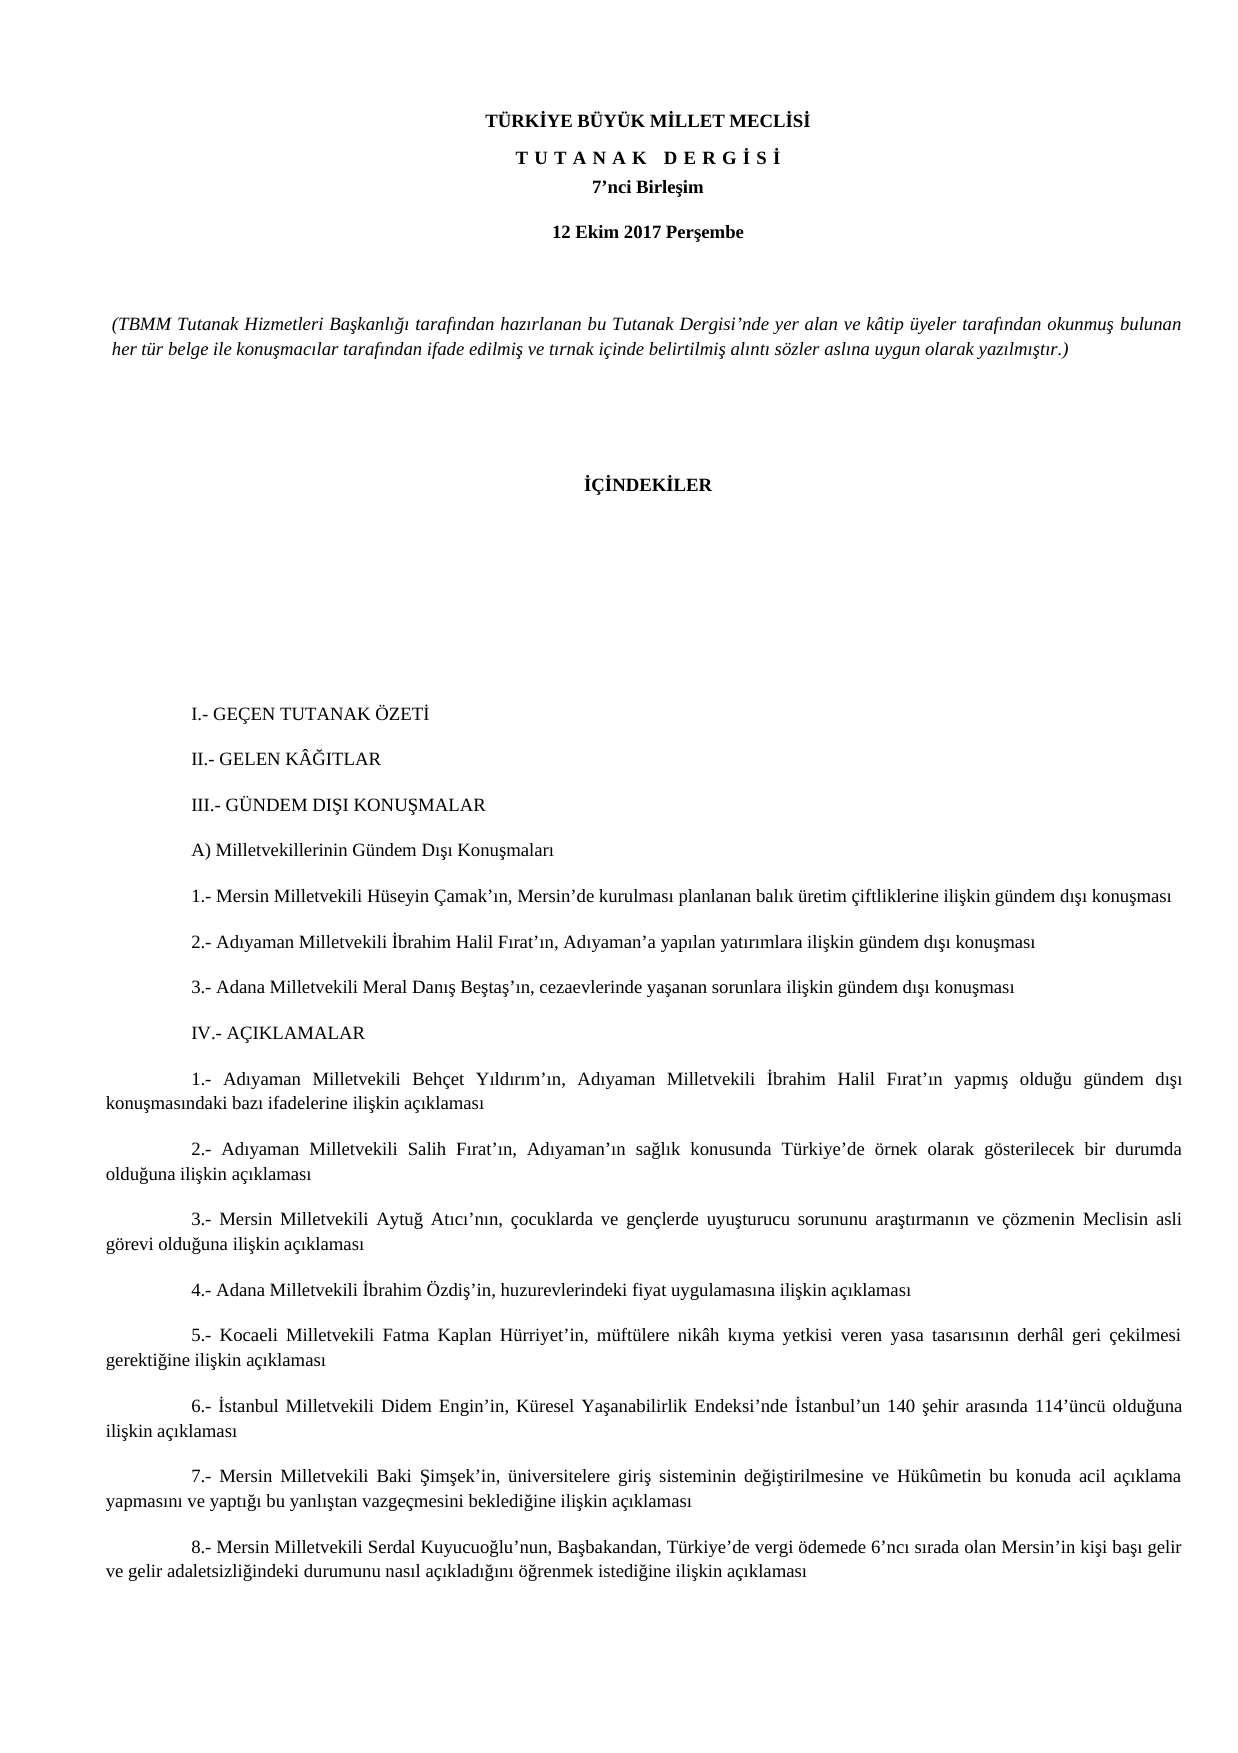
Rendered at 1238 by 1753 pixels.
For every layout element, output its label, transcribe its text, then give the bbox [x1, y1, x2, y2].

text 1.- Adıyaman Milletvekili Behçet Yıldırım’ın, Adıyaman Milletvekili İbrahim Halil Fırat’ın yapmış olduğu gündem dışı konuşmasındaki bazı ifadelerine ilişkin açıklaması [106, 1067, 1184, 1114]
text 2.- Adıyaman Milletvekili Salih Fırat’ın, Adıyaman’ın sağlık konusunda Türkiye’de örnek olarak gösterilecek bir durumda olduğuna ilişkin açıklaması [106, 1138, 1184, 1184]
text A) Milletvekillerinin Gündem Dışı Konuşmaları [106, 839, 1184, 861]
text IV.- AÇIKLAMALAR [106, 1022, 1184, 1043]
text 2.- Adıyaman Milletvekili İbrahim Halil Fırat’ın, Adıyaman’a yapılan yatırımlara ilişkin gündem dışı konuşması [106, 931, 1184, 952]
text 1.- Mersin Milletvekili Hüseyin Çamak’ın, Mersin’de kurulması planlanan balık üretim çiftliklerine ilişkin gündem dışı konuşması [106, 885, 1184, 906]
text 3.- Adana Milletvekili Meral Danış Beştaş’ın, cezaevlerinde yaşanan sorunlara ilişkin gündem dışı konuşması [106, 976, 1184, 998]
text II.- GELEN KÂĞITLAR [106, 748, 1184, 769]
text 7.- Mersin Milletvekili Baki Şimşek’in, üniversitelere giriş sisteminin değiştirilmesine ve Hükûmetin bu konuda acil açıklama yapmasını ve yaptığı bu yanlıştan vazgeçmesini beklediğine ilişkin açıklaması [106, 1465, 1184, 1511]
text İÇİNDEKİLER [112, 474, 1184, 496]
text 4.- Adana Milletvekili İbrahim Özdiş’in, huzurevlerindeki fiyat uygulamasına ilişkin açıklaması [106, 1279, 1184, 1300]
text 6.- İstanbul Milletvekili Didem Engin’in, Küresel Yaşanabilirlik Endeksi’nde İstanbul’un 140 şehir arasında 114’üncü olduğuna ilişkin açıklaması [106, 1395, 1184, 1441]
text 3.- Mersin Milletvekili Aytuğ Atıcı’nın, çocuklarda ve gençlerde uyuşturucu sorununu araştırmanın ve çözmenin Meclisin asli görevi olduğuna ilişkin açıklaması [106, 1208, 1184, 1254]
text 7’nci Birleşim [112, 176, 1184, 197]
text I.- GEÇEN TUTANAK ÖZETİ [106, 702, 1184, 724]
text 8.- Mersin Milletvekili Serdal Kuyucuoğlu’nun, Başbakandan, Türkiye’de vergi ödemede 6’ncı sırada olan Mersin’in kişi başı gelir ve gelir adaletsizliğindeki durumunu nasıl açıkladığını öğrenmek istediğine ilişkin açıklaması [106, 1536, 1184, 1582]
text (TBMM Tutanak Hizmetleri Başkanlığı tarafından hazırlanan bu Tutanak Dergisi’nde yer alan ve kâtip üyeler tarafından okunmuş bulunan her tür belge ile konuşmacılar tarafından ifade edilmiş ve tırnak içinde belirtilmiş alıntı sözler aslına uygun olarak yazılmıştır.) [112, 313, 1184, 359]
text III.- GÜNDEM DIŞI KONUŞMALAR [106, 794, 1184, 815]
text TÜRKİYE BÜYÜK MİLLET MECLİSİ [112, 109, 1184, 131]
text 5.- Kocaeli Milletvekili Fatma Kaplan Hürriyet’in, müftülere nikâh kıyma yetkisi veren yasa tasarısının derhâl geri çekilmesi gerektiğine ilişkin açıklaması [106, 1324, 1184, 1371]
text 12 Ekim 2017 Perşembe [112, 221, 1184, 243]
text TUTANAK DERGİSİ [112, 147, 1184, 168]
